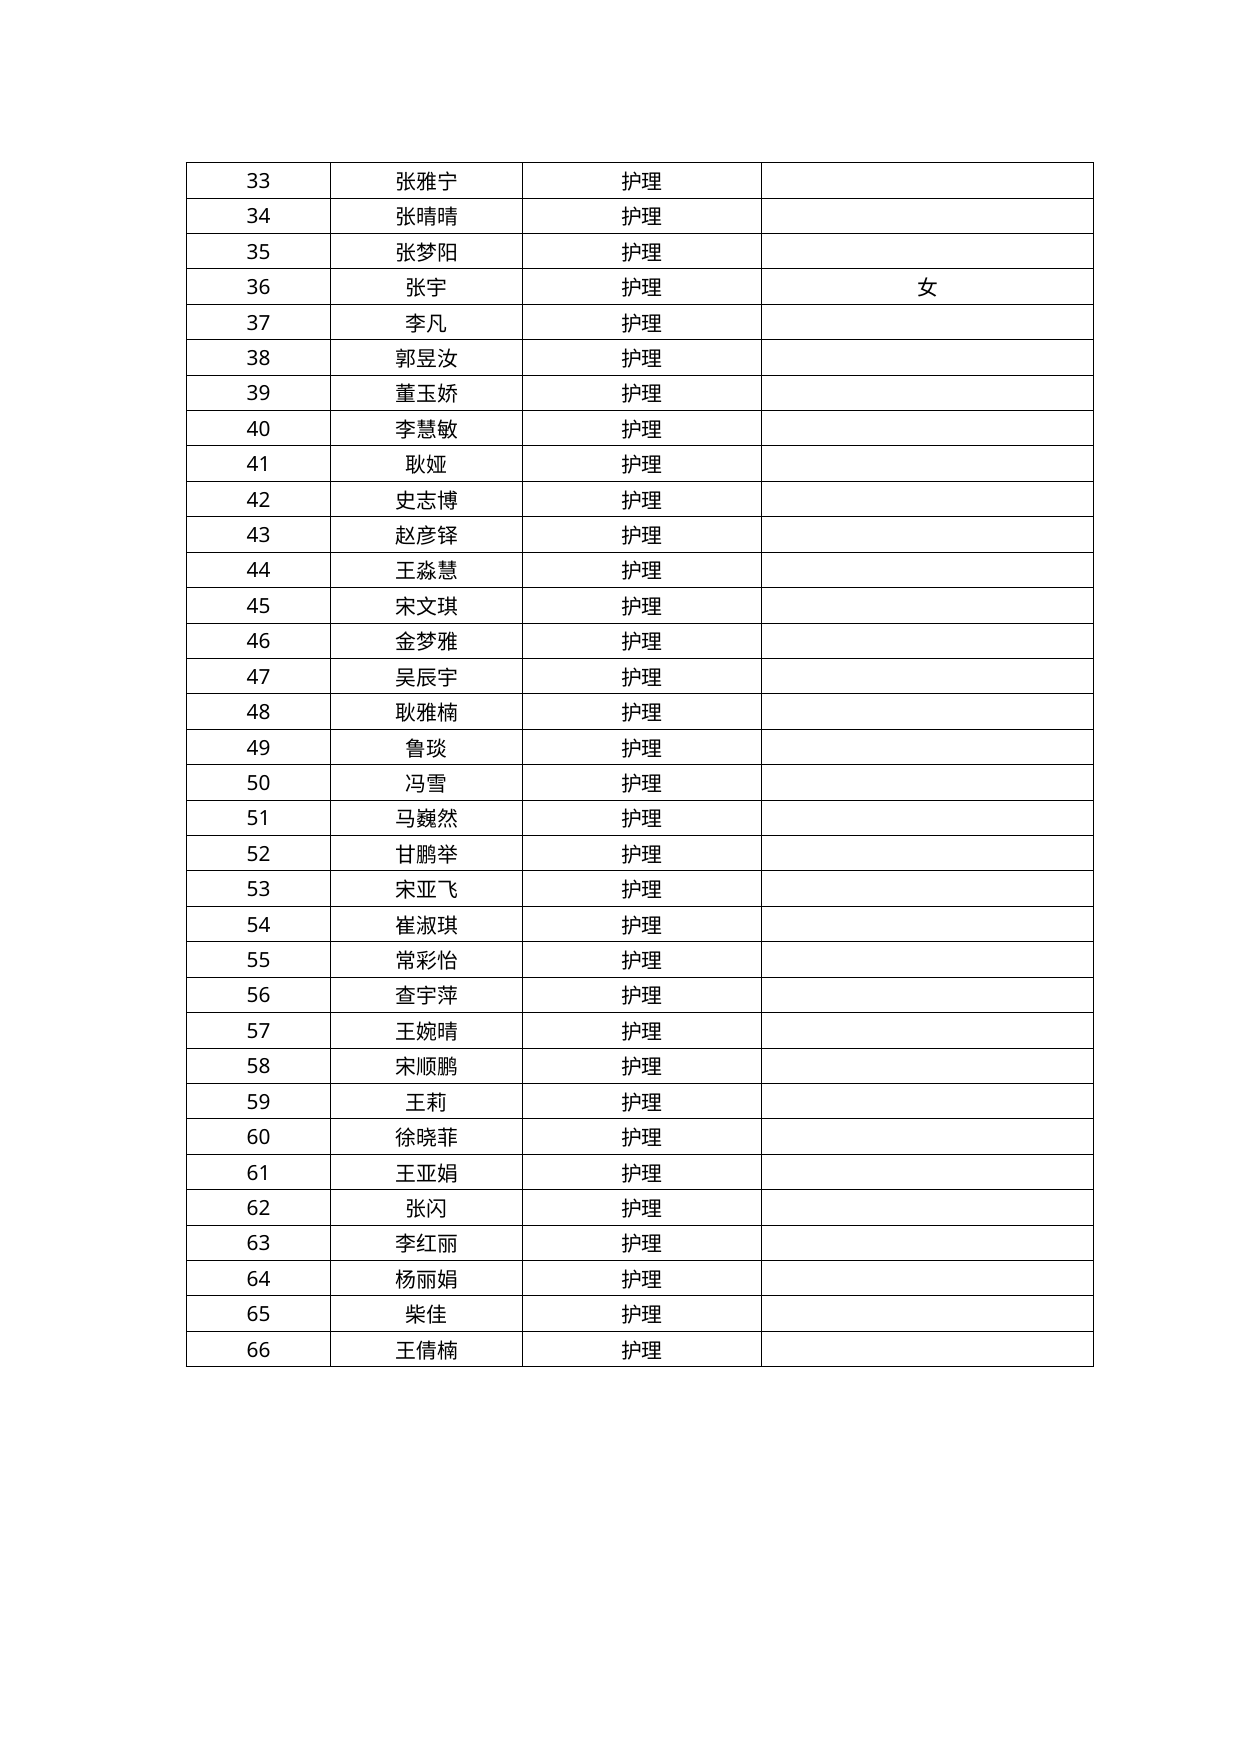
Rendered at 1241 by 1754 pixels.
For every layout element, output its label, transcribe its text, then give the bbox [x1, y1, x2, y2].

table_cell [762, 1119, 1093, 1154]
table_cell [762, 624, 1093, 658]
table_cell 张雅宁 [331, 163, 522, 197]
table_cell 46 [187, 624, 330, 658]
table_cell [762, 730, 1093, 764]
table_cell 37 [187, 305, 330, 339]
table_cell [762, 694, 1093, 729]
table_cell 王婉晴 [331, 1013, 522, 1047]
table_cell 55 [187, 942, 330, 977]
table_cell 护理 [523, 942, 761, 977]
table_cell 38 [187, 340, 330, 374]
table_cell 44 [187, 553, 330, 587]
table_cell 护理 [523, 199, 761, 233]
table_cell 护理 [523, 269, 761, 304]
table_cell 护理 [523, 1119, 761, 1154]
table_cell 护理 [523, 411, 761, 445]
table_cell 护理 [523, 1332, 761, 1366]
table_cell 护理 [523, 1296, 761, 1331]
table_cell [762, 1332, 1093, 1366]
table_cell 56 [187, 978, 330, 1012]
table_cell 36 [187, 269, 330, 304]
table_cell 护理 [523, 1261, 761, 1295]
table_cell 34 [187, 199, 330, 233]
table_cell [762, 907, 1093, 941]
table_cell [762, 411, 1093, 445]
table_cell [762, 340, 1093, 374]
table_cell 赵彦铎 [331, 517, 522, 552]
table_cell [762, 446, 1093, 481]
table_cell 40 [187, 411, 330, 445]
table_cell 45 [187, 588, 330, 622]
table_cell 张晴晴 [331, 199, 522, 233]
table_cell [762, 978, 1093, 1012]
table_cell 护理 [523, 1155, 761, 1189]
table_cell [762, 942, 1093, 977]
table_cell [762, 1049, 1093, 1083]
table_cell 61 [187, 1155, 330, 1189]
table_cell 李凡 [331, 305, 522, 339]
table_cell 护理 [523, 871, 761, 906]
table_cell 张宇 [331, 269, 522, 304]
table_cell 护理 [523, 517, 761, 552]
table_cell 43 [187, 517, 330, 552]
table_cell 39 [187, 376, 330, 410]
table_cell 58 [187, 1049, 330, 1083]
table_cell 马巍然 [331, 801, 522, 835]
table_cell [762, 1190, 1093, 1224]
table_cell [762, 199, 1093, 233]
table_cell 护理 [523, 765, 761, 799]
table_cell 张闪 [331, 1190, 522, 1224]
table_cell 48 [187, 694, 330, 729]
table_cell 崔淑琪 [331, 907, 522, 941]
table_cell [762, 305, 1093, 339]
table_cell 41 [187, 446, 330, 481]
table_cell 王倩楠 [331, 1332, 522, 1366]
table_cell 护理 [523, 1013, 761, 1047]
table_cell 杨丽娟 [331, 1261, 522, 1295]
table_cell 护理 [523, 340, 761, 374]
table_cell 耿娅 [331, 446, 522, 481]
table_cell [762, 376, 1093, 410]
table_cell 女 [762, 269, 1093, 304]
table_cell 护理 [523, 730, 761, 764]
table_cell 护理 [523, 659, 761, 693]
table_cell 护理 [523, 694, 761, 729]
table_cell 60 [187, 1119, 330, 1154]
table_cell 冯雪 [331, 765, 522, 799]
table_cell 护理 [523, 907, 761, 941]
table_cell [762, 801, 1093, 835]
table_cell 53 [187, 871, 330, 906]
table_cell 57 [187, 1013, 330, 1047]
table_cell 护理 [523, 305, 761, 339]
table_cell [762, 1013, 1093, 1047]
table_cell 张梦阳 [331, 234, 522, 268]
table_cell 66 [187, 1332, 330, 1366]
table_cell [762, 765, 1093, 799]
table_cell [762, 482, 1093, 516]
table_cell [762, 836, 1093, 870]
table_cell 徐晓菲 [331, 1119, 522, 1154]
table_cell [762, 163, 1093, 197]
table_cell 护理 [523, 624, 761, 658]
table_cell 宋文琪 [331, 588, 522, 622]
table_cell 护理 [523, 1226, 761, 1260]
table_cell [762, 1226, 1093, 1260]
table_cell 护理 [523, 978, 761, 1012]
table_cell [762, 234, 1093, 268]
table_cell 郭昱汝 [331, 340, 522, 374]
table_cell 63 [187, 1226, 330, 1260]
table_cell 护理 [523, 446, 761, 481]
table_cell 吴辰宇 [331, 659, 522, 693]
table_cell 54 [187, 907, 330, 941]
table_cell 金梦雅 [331, 624, 522, 658]
table_cell 史志博 [331, 482, 522, 516]
table_cell 宋亚飞 [331, 871, 522, 906]
table_cell 51 [187, 801, 330, 835]
table_cell 护理 [523, 1084, 761, 1118]
table_cell 62 [187, 1190, 330, 1224]
table_cell [762, 659, 1093, 693]
table_cell 鲁琰 [331, 730, 522, 764]
table_cell 王莉 [331, 1084, 522, 1118]
table_cell 护理 [523, 482, 761, 516]
table_cell 耿雅楠 [331, 694, 522, 729]
table_cell [762, 588, 1093, 622]
table_cell 常彩怡 [331, 942, 522, 977]
table_cell 49 [187, 730, 330, 764]
table_cell 王淼慧 [331, 553, 522, 587]
table_cell 甘鹏举 [331, 836, 522, 870]
table_cell 42 [187, 482, 330, 516]
table_cell 柴佳 [331, 1296, 522, 1331]
table_cell 护理 [523, 553, 761, 587]
table_cell 65 [187, 1296, 330, 1331]
table_cell [762, 1261, 1093, 1295]
table_cell 董玉娇 [331, 376, 522, 410]
table_cell [762, 871, 1093, 906]
table_cell 50 [187, 765, 330, 799]
table_cell 护理 [523, 234, 761, 268]
table_cell 护理 [523, 588, 761, 622]
table_cell 宋顺鹏 [331, 1049, 522, 1083]
table_cell 33 [187, 163, 330, 197]
table_cell 护理 [523, 1049, 761, 1083]
table_cell 李慧敏 [331, 411, 522, 445]
table_cell 59 [187, 1084, 330, 1118]
table_cell 47 [187, 659, 330, 693]
table_cell [762, 553, 1093, 587]
table_cell [762, 517, 1093, 552]
table_cell 护理 [523, 163, 761, 197]
table_cell [762, 1084, 1093, 1118]
table_cell 35 [187, 234, 330, 268]
table_cell 王亚娟 [331, 1155, 522, 1189]
table_cell 李红丽 [331, 1226, 522, 1260]
table_cell 护理 [523, 801, 761, 835]
table_cell 查宇萍 [331, 978, 522, 1012]
table_cell 护理 [523, 836, 761, 870]
table_cell [762, 1296, 1093, 1331]
table_cell 64 [187, 1261, 330, 1295]
table_cell 52 [187, 836, 330, 870]
table_cell 护理 [523, 1190, 761, 1224]
table_cell 护理 [523, 376, 761, 410]
table_cell [762, 1155, 1093, 1189]
